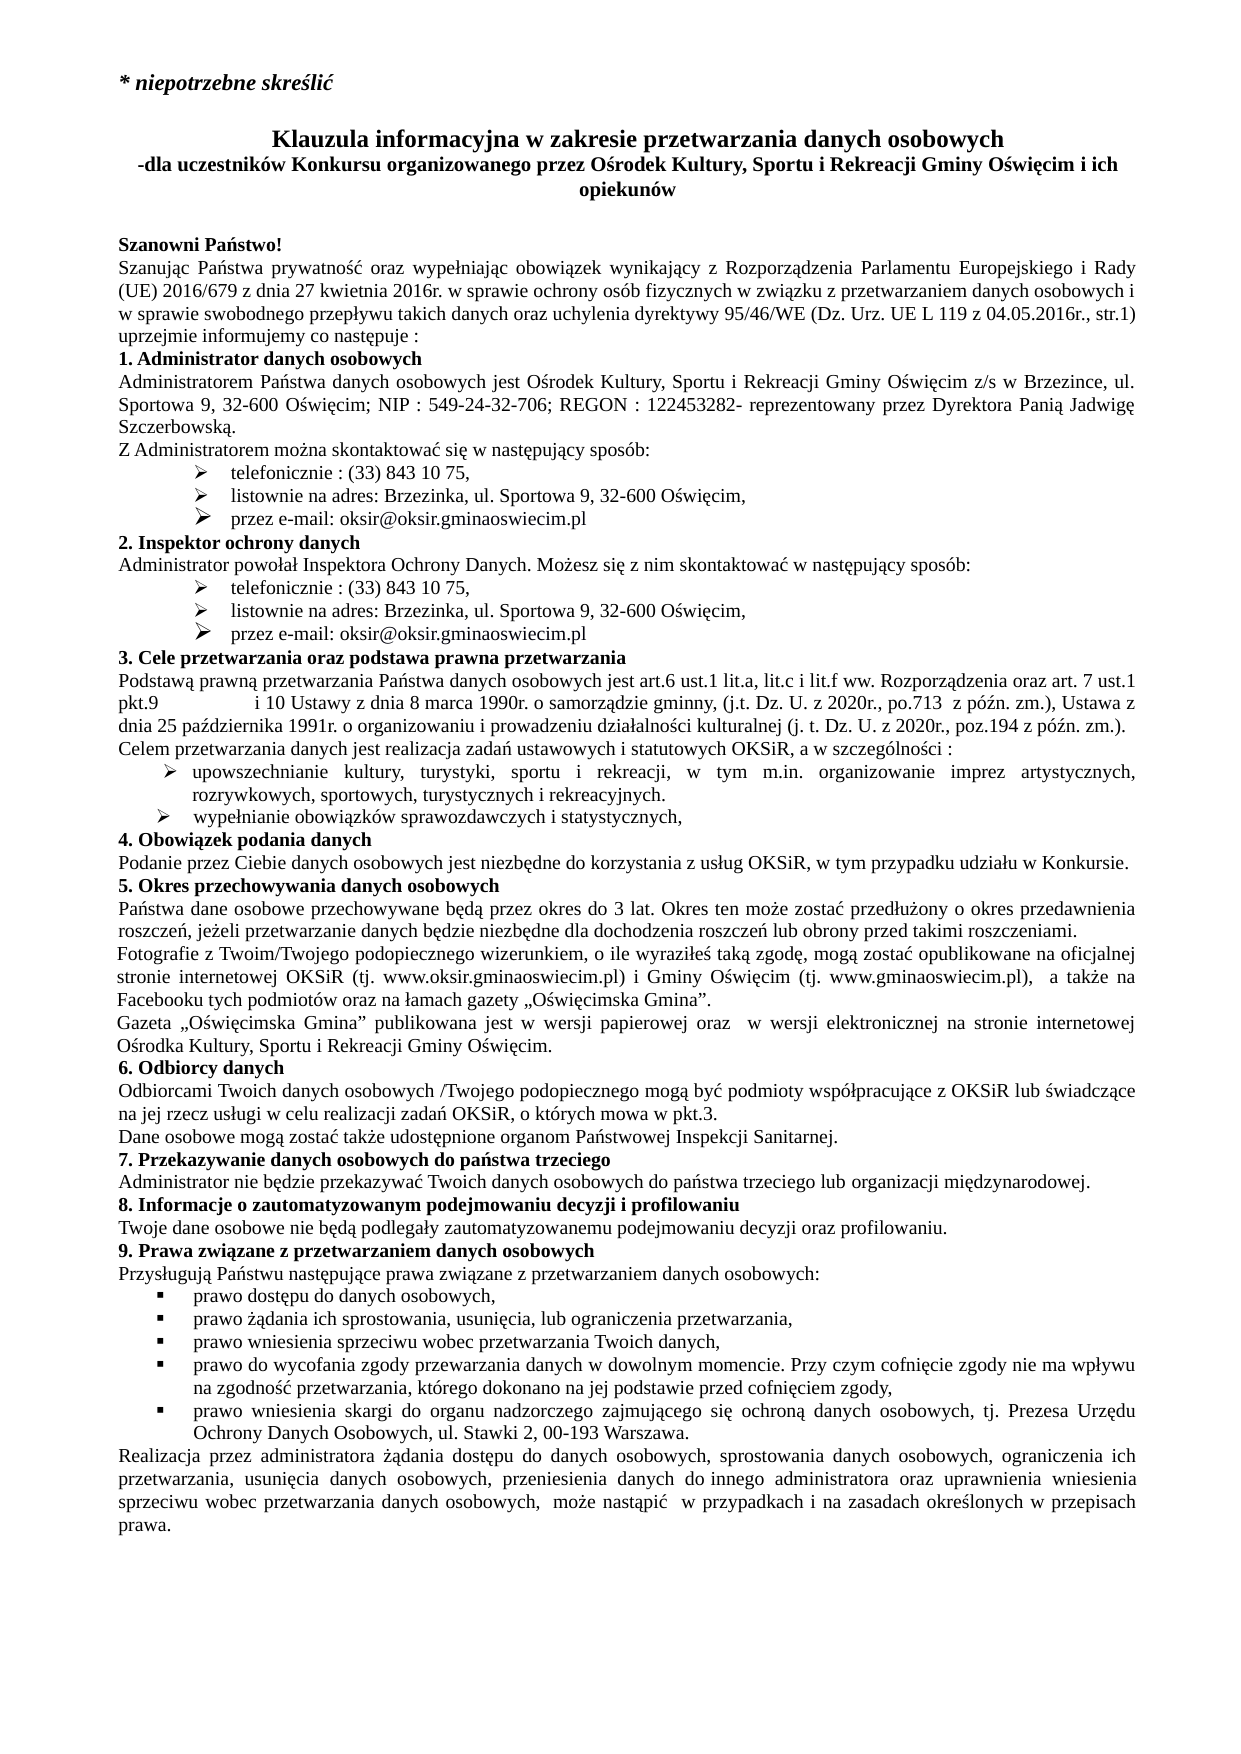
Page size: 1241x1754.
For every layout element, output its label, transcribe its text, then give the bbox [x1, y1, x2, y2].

text Realizacja przez administratora żądania dostępu do danych osobowych, sprostowania danych osobowych, ograniczenia ich przetwarzania, usunięcia danych osobowych, przeniesienia danych do innego administratora oraz uprawnienia wniesienia sprzeciwu wobec przetwarzania danych osobowych, może nastąpić w przypadkach i na zasadach określonych w przepisach prawa. [118, 1444, 1137, 1535]
list wypełnianie obowiązków sprawozdawczych i statystycznych, [156, 805, 1137, 828]
text Z Administratorem można skontaktować się w następujący sposób: [118, 438, 1137, 461]
list prawo wniesienia skargi do organu nadzorczego zajmującego się ochroną danych osobowych, tj. Prezesa Urzędu Ochrony Danych Osobowych, ul. Stawki 2, 00-193 Warszawa. [156, 1398, 1137, 1444]
text Dane osobowe mogą zostać także udostępnione organom Państwowej Inspekcji Sanitarnej. [118, 1125, 1137, 1148]
list prawo wniesienia sprzeciwu wobec przetwarzania Twoich danych, [156, 1330, 1137, 1353]
list prawo do wycofania zgody przewarzania danych w dowolnym momencie. Przy czym cofnięcie zgody nie ma wpływu na zgodność przetwarzania, którego dokonano na jej podstawie przed cofnięciem zgody, [156, 1353, 1137, 1398]
text Fotografie z Twoim/Twojego podopiecznego wizerunkiem, o ile wyraziłeś taką zgodę, mogą zostać opublikowane na oficjalnej stronie internetowej OKSiR (tj. www.oksir.gminaoswiecim.pl) i Gminy Oświęcim (tj. www.gminaoswiecim.pl), a także na Facebooku tych podmiotów oraz na łamach gazety „Oświęcimska Gmina”. [117, 942, 1137, 1011]
list upowszechnianie kultury, turystyki, sportu i rekreacji, w tym m.in. organizowanie imprez artystycznych, rozrywkowych, sportowych, turystycznych i rekreacyjnych. [162, 760, 1137, 805]
text 1. Administrator danych osobowych [118, 347, 1137, 370]
text Podstawą prawną przetwarzania Państwa danych osobowych jest art.6 ust.1 lit.a, lit.c i lit.f ww. Rozporządzenia oraz art. 7 ust.1 pkt.9 i 10 Ustawy z dnia 8 marca 1990r. o samorządzie gminny, (j.t. Dz. U. z 2020r., po.713 z późn. zm.), Ustawa z dnia 25 października 1991r. o organizowaniu i prowadzeniu działalności kulturalnej (j. t. Dz. U. z 2020r., poz.194 z późn. zm.). [118, 668, 1137, 737]
subtitle Klauzula informacyjna w zakresie przetwarzania danych osobowych [118, 124, 1137, 152]
list telefonicznie : (33) 843 10 75, [193, 576, 1137, 599]
text 4. Obowiązek podania danych [118, 828, 1137, 851]
text 8. Informacje o zautomatyzowanym podejmowaniu decyzji i profilowaniu [118, 1193, 1137, 1216]
text 5. Okres przechowywania danych osobowych [118, 874, 1137, 897]
list prawo dostępu do danych osobowych, [156, 1284, 1137, 1307]
text Gazeta „Oświęcimska Gmina” publikowana jest w wersji papierowej oraz w wersji elektronicznej na stronie internetowej Ośrodka Kultury, Sportu i Rekreacji Gminy Oświęcim. [117, 1011, 1137, 1056]
list listownie na adres: Brzezinka, ul. Sportowa 9, 32-600 Oświęcim, [193, 484, 1137, 507]
text Administratorem Państwa danych osobowych jest Ośrodek Kultury, Sportu i Rekreacji Gminy Oświęcim z/s w Brzezince, ul. Sportowa 9, 32-600 Oświęcim; NIP : 549-24-32-706; REGON : 122453282- reprezentowany przez Dyrektora Panią Jadwigę Szczerbowską. [118, 370, 1137, 438]
list listownie na adres: Brzezinka, ul. Sportowa 9, 32-600 Oświęcim, [193, 599, 1137, 622]
text Celem przetwarzania danych jest realizacja zadań ustawowych i statutowych OKSiR, a w szczególności : [118, 737, 1137, 760]
list prawo żądania ich sprostowania, usunięcia, lub ograniczenia przetwarzania, [156, 1307, 1137, 1330]
text Szanując Państwa prywatność oraz wypełniając obowiązek wynikający z Rozporządzenia Parlamentu Europejskiego i Rady (UE) 2016/679 z dnia 27 kwietnia 2016r. w sprawie ochrony osób fizycznych w związku z przetwarzaniem danych osobowych i w sprawie swobodnego przepływu takich danych oraz uchylenia dyrektywy 95/46/WE (Dz. Urz. UE L 119 z 04.05.2016r., str.1) uprzejmie informujemy co następuje : [118, 256, 1137, 347]
list telefonicznie : (33) 843 10 75, [193, 461, 1137, 484]
text Odbiorcami Twoich danych osobowych /Twojego podopiecznego mogą być podmioty współpracujące z OKSiR lub świadczące na jej rzecz usługi w celu realizacji zadań OKSiR, o których mowa w pkt.3. [118, 1079, 1137, 1125]
text 2. Inspektor ochrony danych [118, 531, 1137, 553]
text Administrator nie będzie przekazywać Twoich danych osobowych do państwa trzeciego lub organizacji międzynarodowej. [118, 1170, 1137, 1193]
text 7. Przekazywanie danych osobowych do państwa trzeciego [118, 1148, 1137, 1170]
list przez e-mail: oksir@oksir.gminaoswiecim.pl [193, 622, 1137, 646]
text 6. Odbiorcy danych [118, 1056, 1137, 1079]
text Administrator powołał Inspektora Ochrony Danych. Możesz się z nim skontaktować w następujący sposób: [118, 553, 1137, 576]
text Twoje dane osobowe nie będą podlegały zautomatyzowanemu podejmowaniu decyzji oraz profilowaniu. [118, 1216, 1137, 1239]
text Państwa dane osobowe przechowywane będą przez okres do 3 lat. Okres ten może zostać przedłużony o okres przedawnienia roszczeń, jeżeli przetwarzanie danych będzie niezbędne dla dochodzenia roszczeń lub obrony przed takimi roszczeniami. [118, 897, 1137, 942]
text * niepotrzebne skreślić [118, 68, 1137, 95]
text 3. Cele przetwarzania oraz podstawa prawna przetwarzania [118, 646, 1137, 668]
text -dla uczestników Konkursu organizowanego przez Ośrodek Kultury, Sportu i Rekreacji Gminy Oświęcim i ich opiekunów [118, 152, 1137, 201]
text 9. Prawa związane z przetwarzaniem danych osobowych [118, 1239, 1137, 1262]
text Szanowni Państwo! [118, 233, 1137, 256]
list przez e-mail: oksir@oksir.gminaoswiecim.pl [193, 507, 1137, 531]
text Podanie przez Ciebie danych osobowych jest niezbędne do korzystania z usług OKSiR, w tym przypadku udziału w Konkursie. [118, 851, 1137, 874]
text Przysługują Państwu następujące prawa związane z przetwarzaniem danych osobowych: [118, 1262, 1137, 1284]
